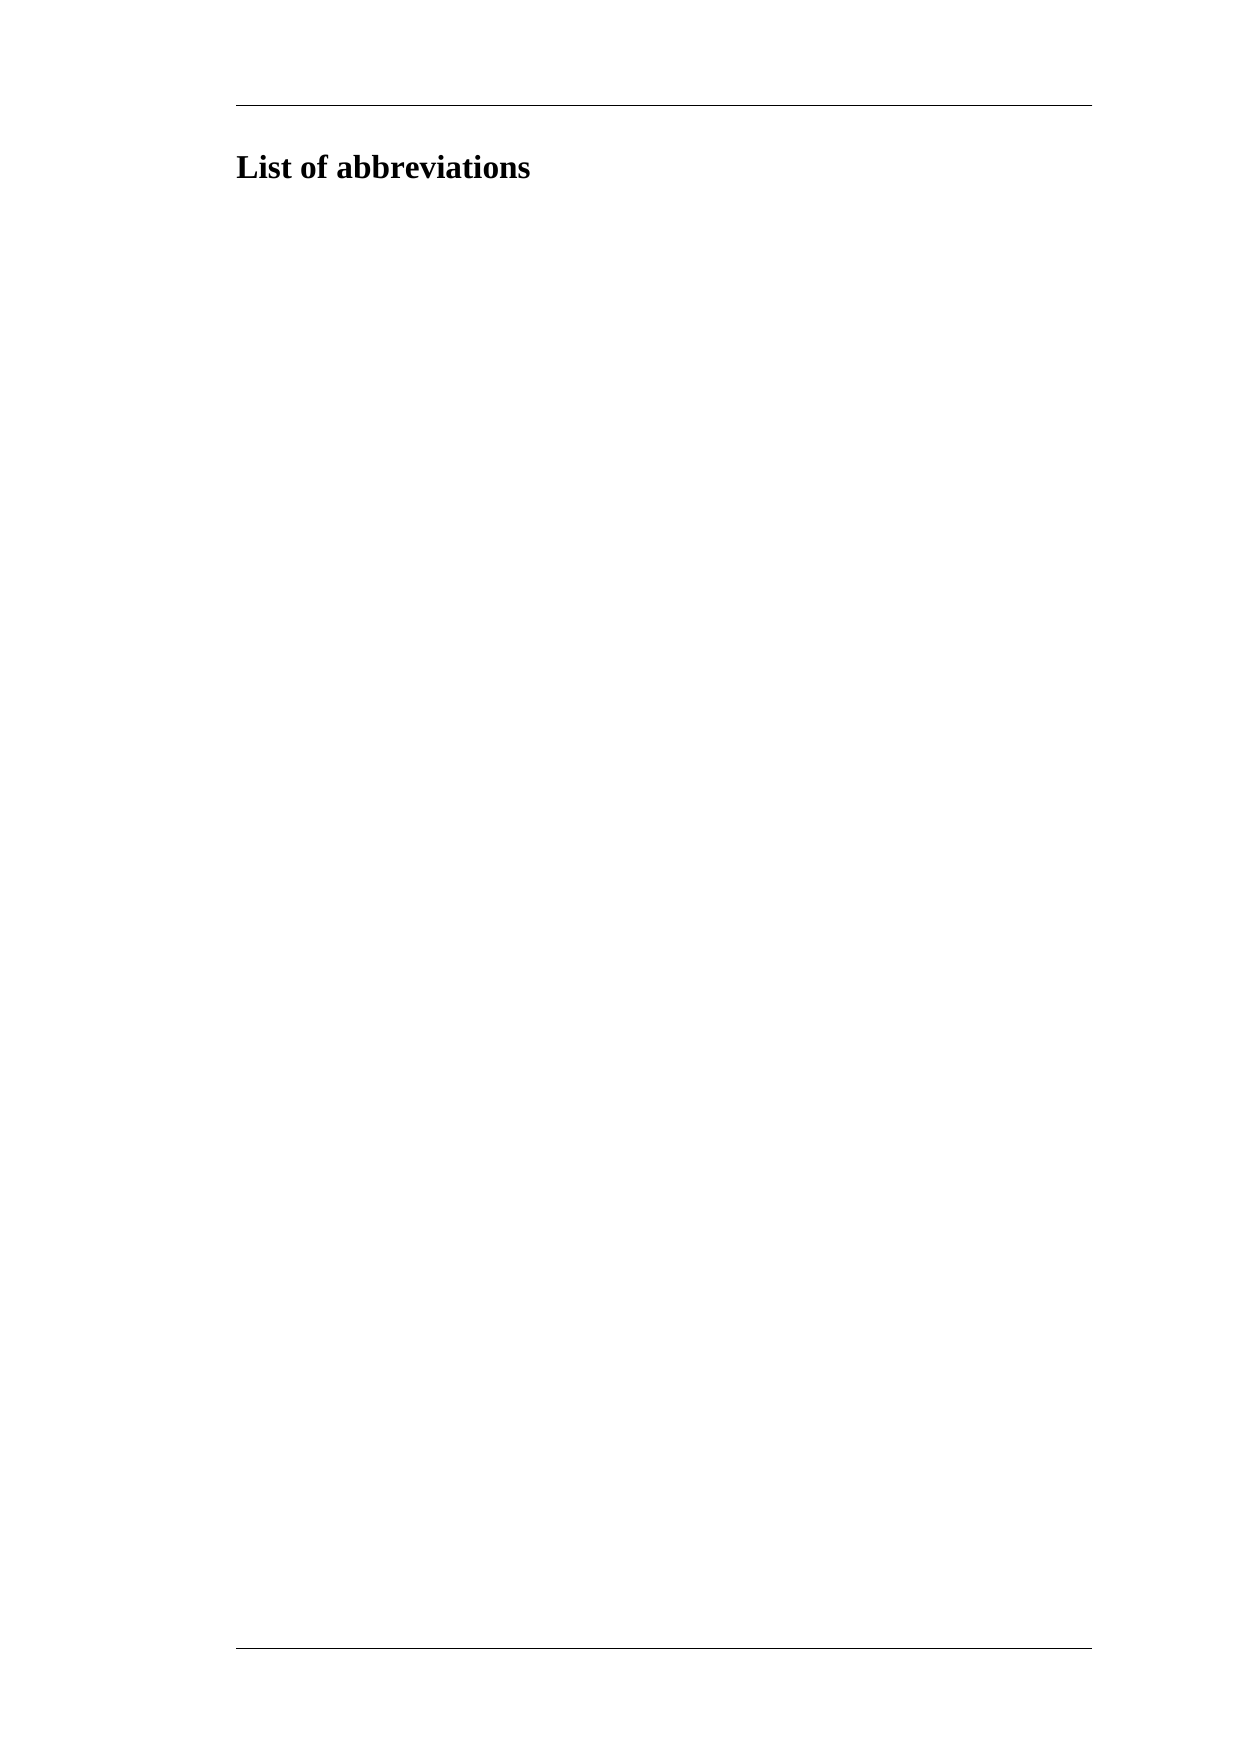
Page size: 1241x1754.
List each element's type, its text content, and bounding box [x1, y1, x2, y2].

subtitle List of abbreviations [236, 148, 1092, 186]
